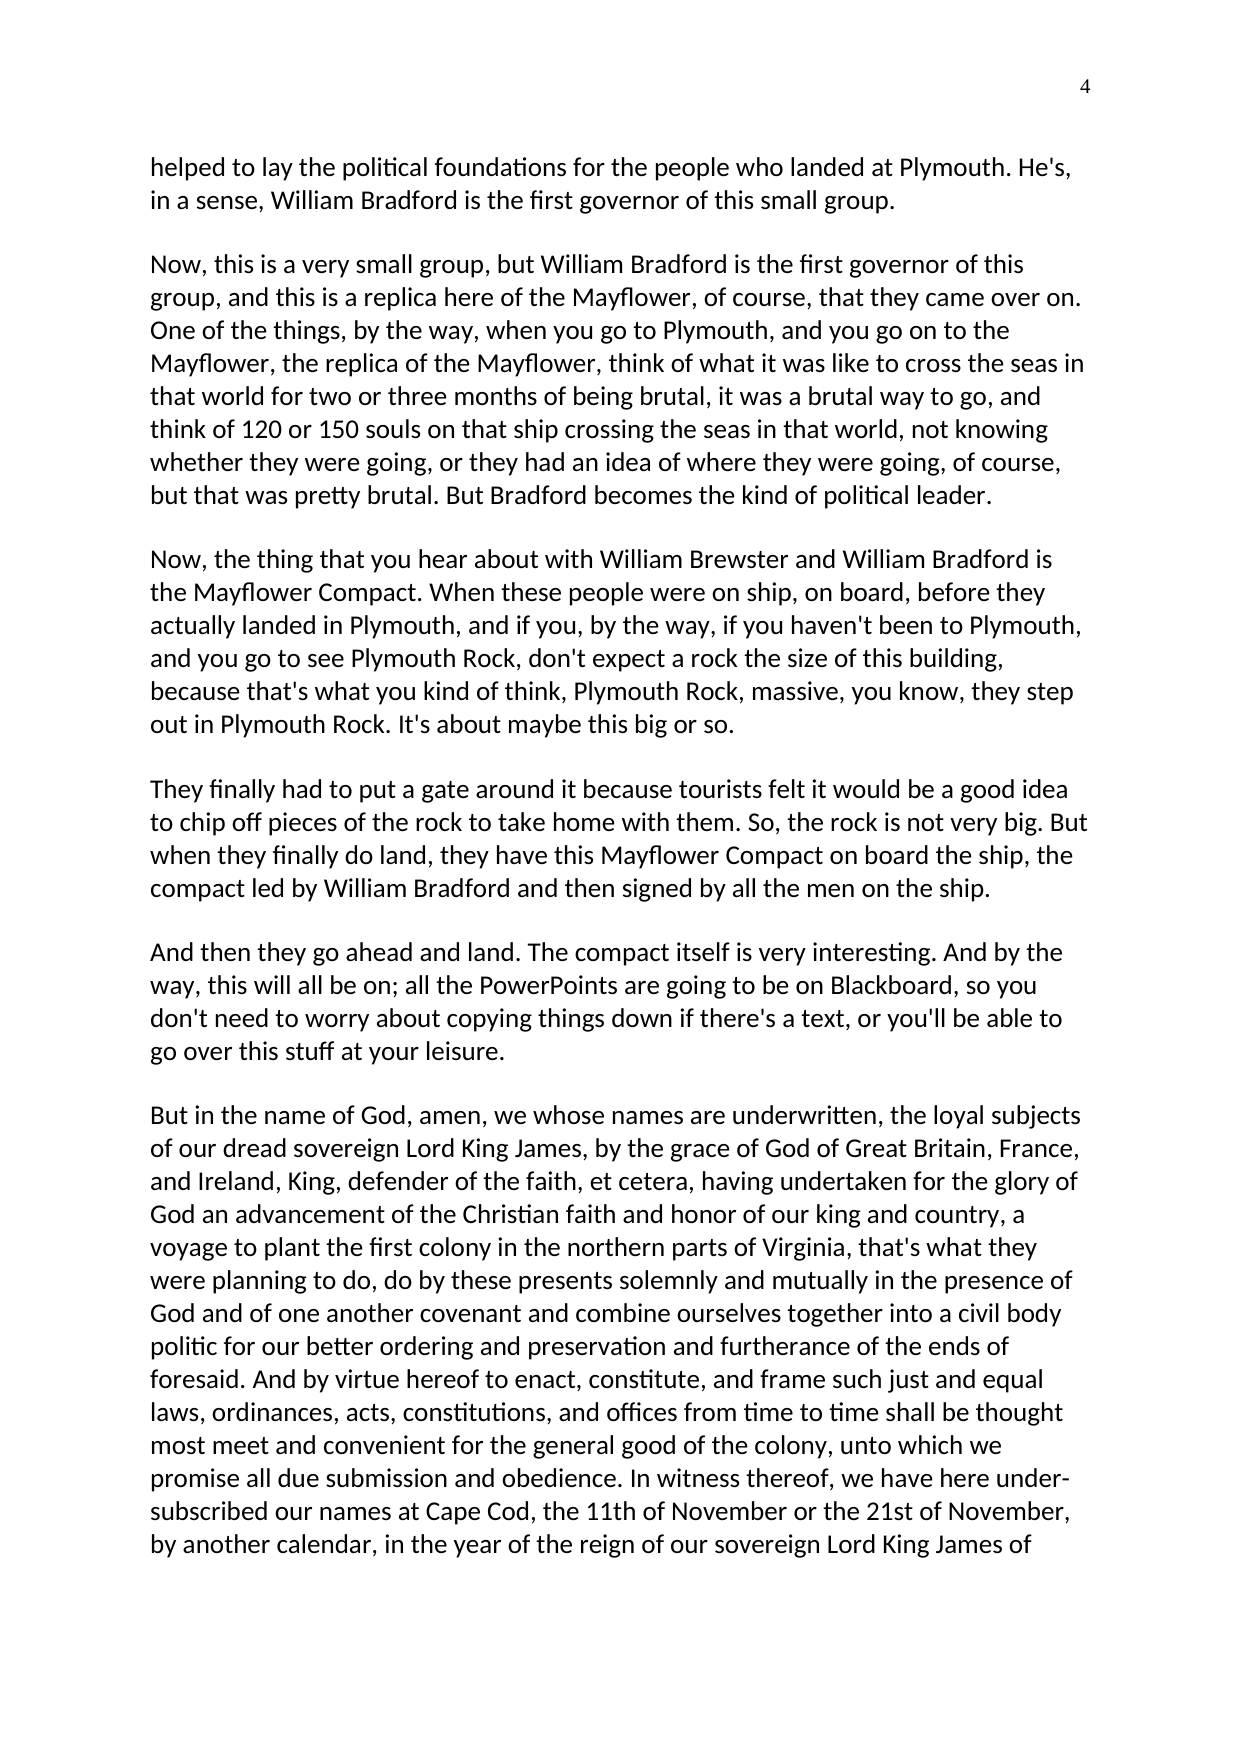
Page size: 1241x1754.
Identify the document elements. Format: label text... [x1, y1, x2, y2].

text And then they go ahead and land. The compact itself is very interesting. And by the way, this will all be on; all the PowerPoints are going to be on Blackboard, so you don't need to worry about copying things down if there's a text, or you'll be able to go over this stuff at your leisure. [150, 935, 1090, 1067]
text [150, 1098, 1090, 1561]
text They finally had to put a gate around it because tourists felt it would be a good idea to chip off pieces of the rock to take home with them. So, the rock is not very big. But when they finally do land, they have this Mayflower Compact on board the ship, the compact led by William Bradford and then signed by all the men on the ship. [150, 772, 1090, 904]
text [150, 150, 1090, 216]
text Now, this is a very small group, but William Bradford is the first governor of this group, and this is a replica here of the Mayflower, of course, that they came over on. One of the things, by the way, when you go to Plymouth, and you go on to the Mayflower, the replica of the Mayflower, think of what it was like to cross the seas in that world for two or three months of being brutal, it was a brutal way to go, and think of 120 or 150 souls on that ship crossing the seas in that world, not knowing whether they were going, or they had an idea of where they were going, of course, but that was pretty brutal. But Bradford becomes the kind of political leader. [150, 247, 1090, 511]
text Now, the thing that you hear about with William Brewster and William Bradford is the Mayflower Compact. When these people were on ship, on board, before they actually landed in Plymouth, and if you, by the way, if you haven't been to Plymouth, and you go to see Plymouth Rock, don't expect a rock the size of this building, because that's what you kind of think, Plymouth Rock, massive, you know, they step out in Plymouth Rock. It's about maybe this big or so. [150, 542, 1090, 741]
